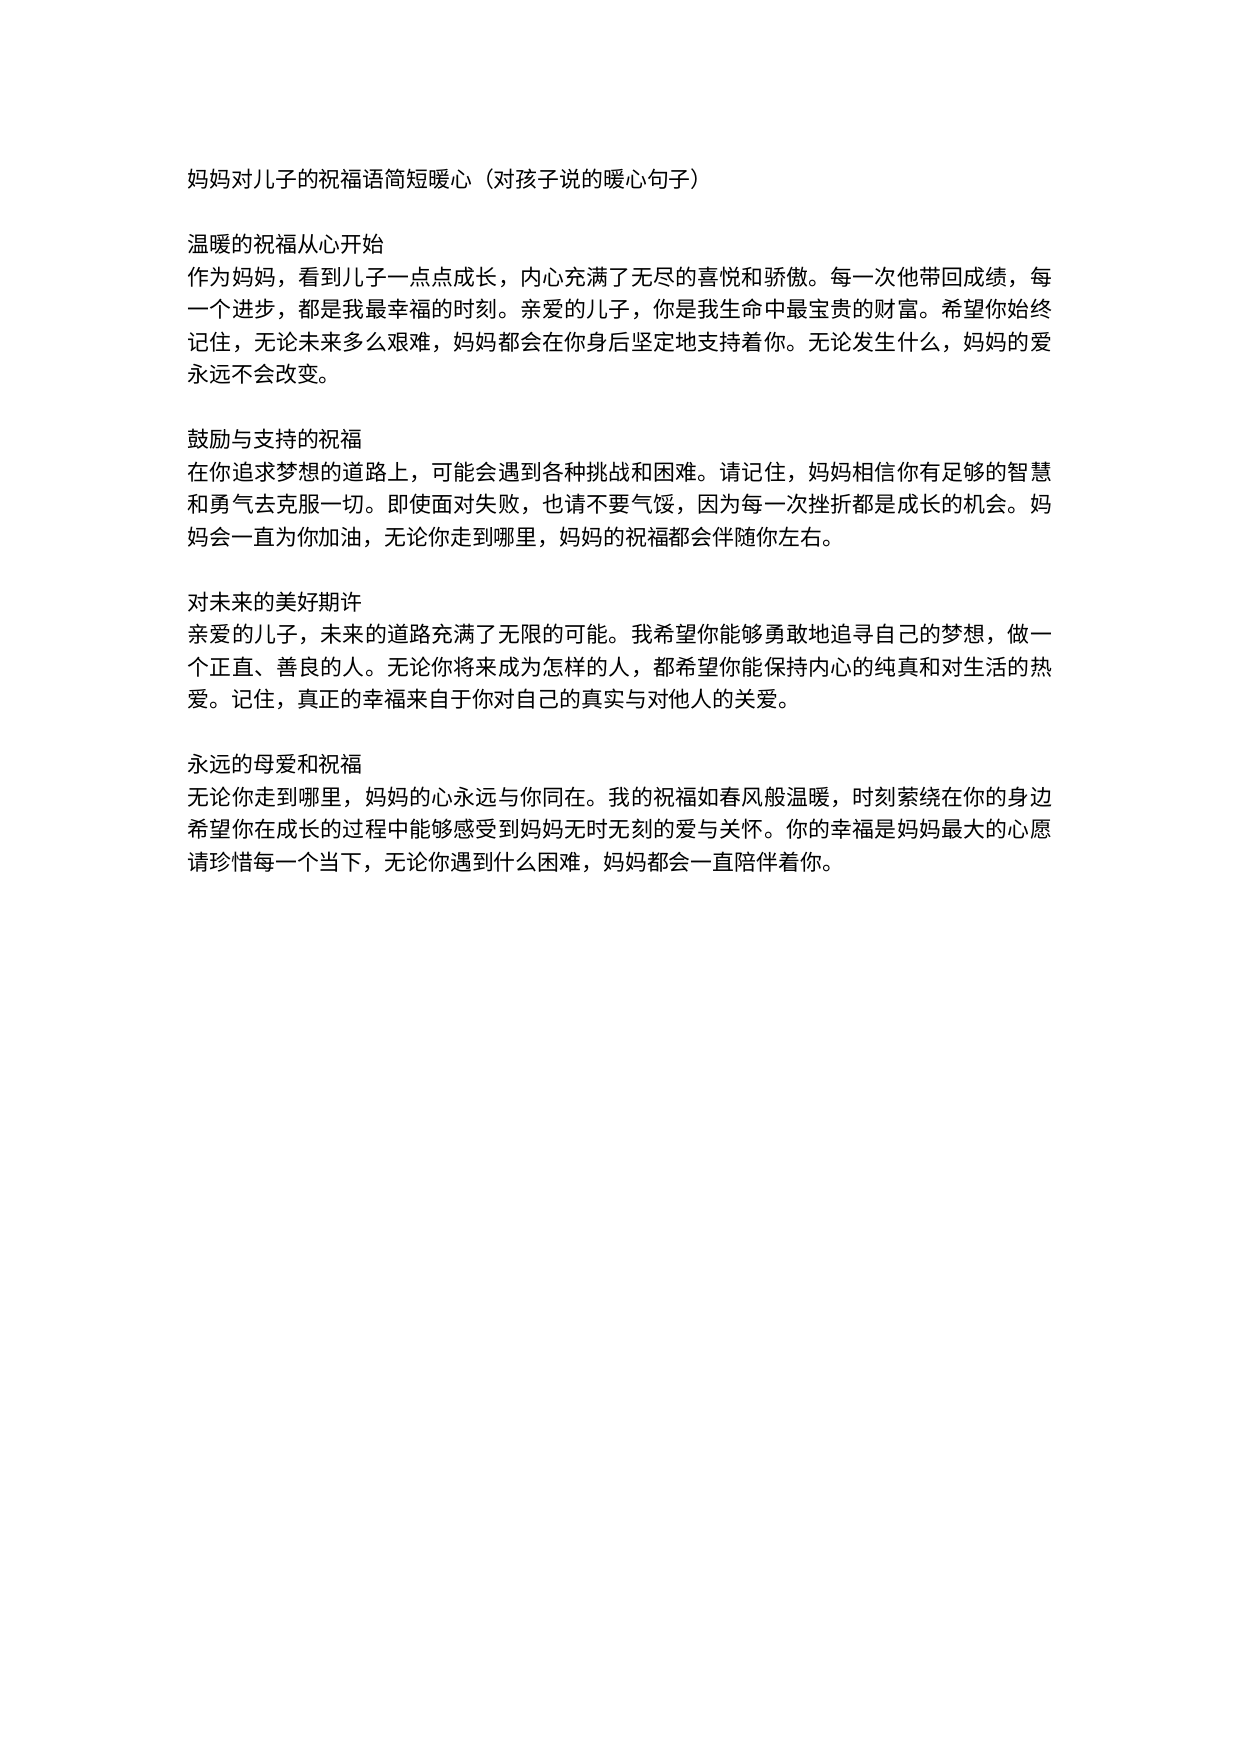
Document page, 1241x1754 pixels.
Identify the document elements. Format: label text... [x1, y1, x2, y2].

text 永远的母爱和祝福 [187, 747, 1053, 779]
text 鼓励与支持的祝福 [187, 422, 1053, 454]
text 妈妈对儿子的祝福语简短暖心（对孩子说的暖心句子） [187, 162, 1053, 194]
text 温暖的祝福从心开始 [187, 227, 1053, 259]
text 亲爱的儿子，未来的道路充满了无限的可能。我希望你能够勇敢地追寻自己的梦想，做一个正直、善良的人。无论你将来成为怎样的人，都希望你能保持内心的纯真和对生活的热爱。记住，真正的幸福来自于你对自己的真实与对他人的关爱。 [187, 617, 1053, 714]
text 在你追求梦想的道路上，可能会遇到各种挑战和困难。请记住，妈妈相信你有足够的智慧和勇气去克服一切。即使面对失败，也请不要气馁，因为每一次挫折都是成长的机会。妈妈会一直为你加油，无论你走到哪里，妈妈的祝福都会伴随你左右。 [187, 454, 1053, 552]
text 无论你走到哪里，妈妈的心永远与你同在。我的祝福如春风般温暖，时刻萦绕在你的身边。希望你在成长的过程中能够感受到妈妈无时无刻的爱与关怀。你的幸福是妈妈最大的心愿。请珍惜每一个当下，无论你遇到什么困难，妈妈都会一直陪伴着你。 [187, 779, 1053, 877]
text 对未来的美好期许 [187, 584, 1053, 617]
text 作为妈妈，看到儿子一点点成长，内心充满了无尽的喜悦和骄傲。每一次他带回成绩，每一个进步，都是我最幸福的时刻。亲爱的儿子，你是我生命中最宝贵的财富。希望你始终记住，无论未来多么艰难，妈妈都会在你身后坚定地支持着你。无论发生什么，妈妈的爱永远不会改变。 [187, 259, 1053, 389]
